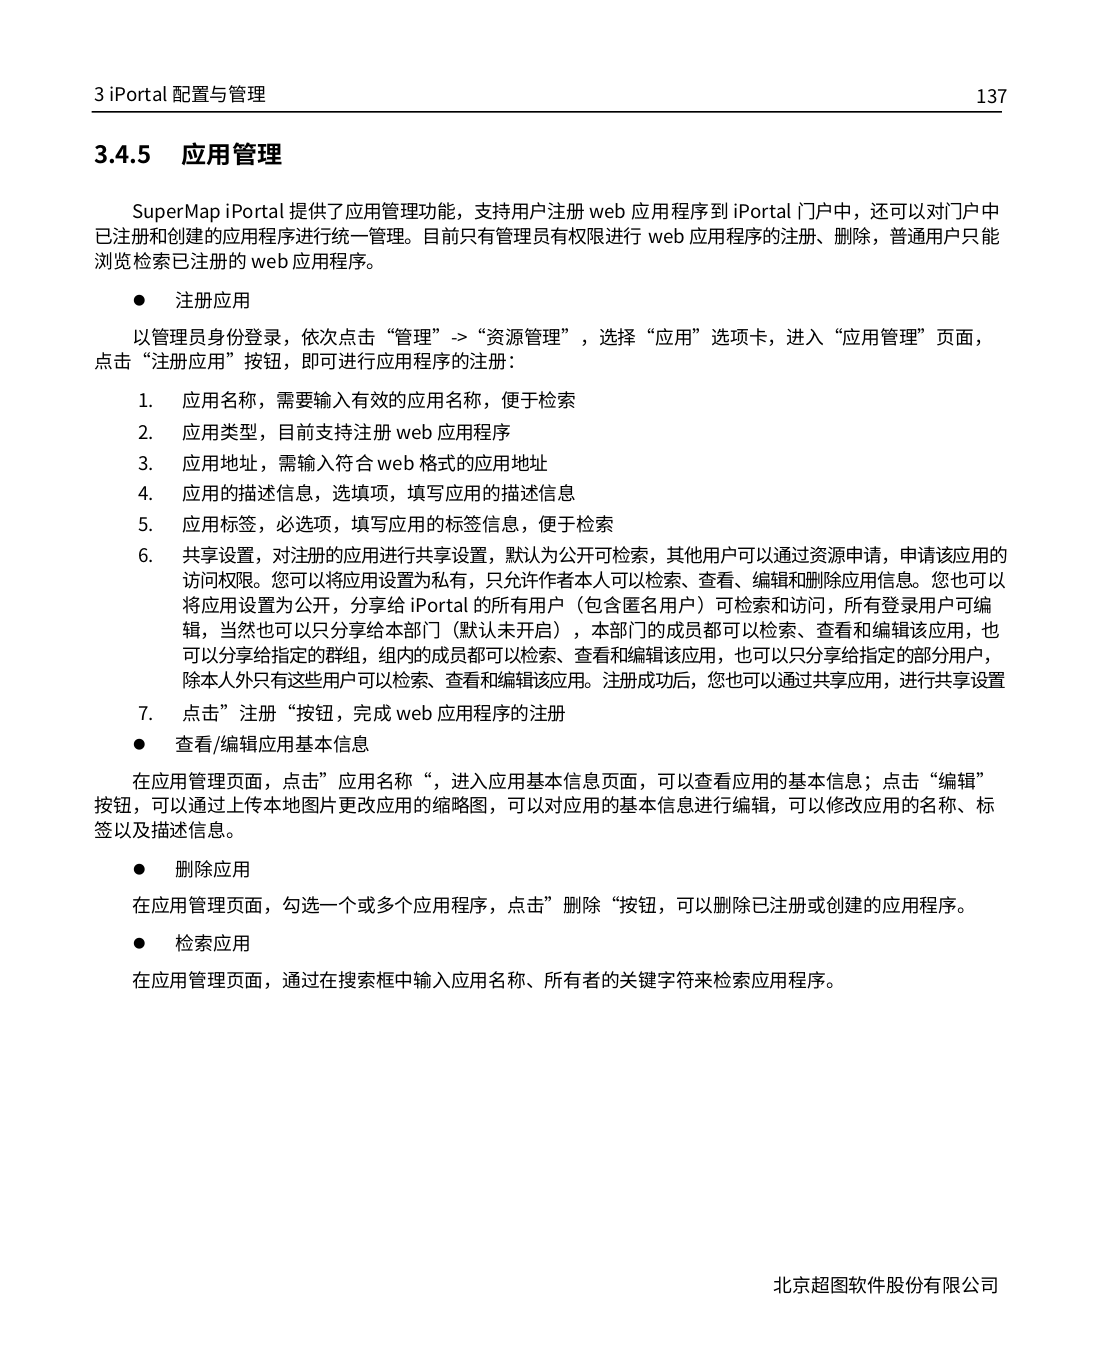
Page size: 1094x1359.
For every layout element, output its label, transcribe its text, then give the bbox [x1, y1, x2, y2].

subtitle 应用管理 [94, 136, 1029, 171]
list 应用的描述信息，选填项，填写应用的描述信息 [138, 479, 1029, 506]
list 应用名称，需要输入有效的应用名称，便于检索 [138, 386, 1029, 413]
text 在应用管理页面，通过在搜索框中输入应用名称、所有者的关键字符来检索应用程序。 [132, 965, 1029, 992]
list 应用标签，必选项，填写应用的标签信息，便于检索 [138, 510, 1029, 537]
list 查看/编辑应用基本信息 [132, 729, 1029, 756]
list 删除应用 [132, 854, 1029, 882]
list 检索应用 [132, 929, 1029, 956]
text 在应用管理页面，点击”应用名称“，进入应用基本信息页面，可以查看应用的基本信息；点击“编辑” 按钮，可以通过上传本地图片更改应用的缩略图，可以对应用的基本信息进行编辑，可以修改应用的名称、标签以及描述信息。 [94, 769, 996, 843]
list 注册应用 [132, 286, 1029, 313]
list 应用类型，目前支持注册web 应用程序 [138, 417, 1029, 444]
text 在应用管理页面，勾选一个或多个应用程序，点击”删除“按钮，可以删除已注册或创建的应用程序。 [132, 891, 1029, 918]
list 点击”注册“按钮，完成web 应用程序的注册 [138, 698, 1029, 726]
list 共享设置，对注册的应用进行共享设置，默认为公开可检索，其他用户可以通过资源申请，申请该应用的访问权限。您可以将应用设置为私有，只允许作者本人可以检索、查看、编辑和删除应用信息。您也可以将应用设置为公开，分享给 iPortal 的所有用户（包含匿名用户）可检索和访问，所有登录用户可编辑，当然也可以只分享给本部门（默认未开启），本部门的成员都可以检索、查看和编辑该应用，也可以分享给指定的群组，组内的成员都可以检索、查看和编辑该应用，也可以只分享给指定的部分用户，除本人外只有这些用户可以检索、查看和编辑该应用。注册成功后，您也可以通过共享应用，进行共享设置 [138, 543, 1009, 693]
list 应用地址，需输入符合web 格式的应用地址 [138, 448, 1029, 475]
text SuperMap iPortal 提供了应用管理功能，支持用户注册 web 应用程序到iPortal 门户中，还可以对门户中已注册和创建的应用程序进行统一管理。目前只有管理员有权限进行web 应用程序的注册、删除，普通用户只能浏览检索已注册的web 应用程序。 [94, 198, 1000, 273]
text 以管理员身份登录，依次点击“管理”->“资源管理”，选择“应用”选项卡，进入“应用管理”页面， 点击“注册应用”按钮，即可进行应用程序的注册： [94, 325, 999, 374]
